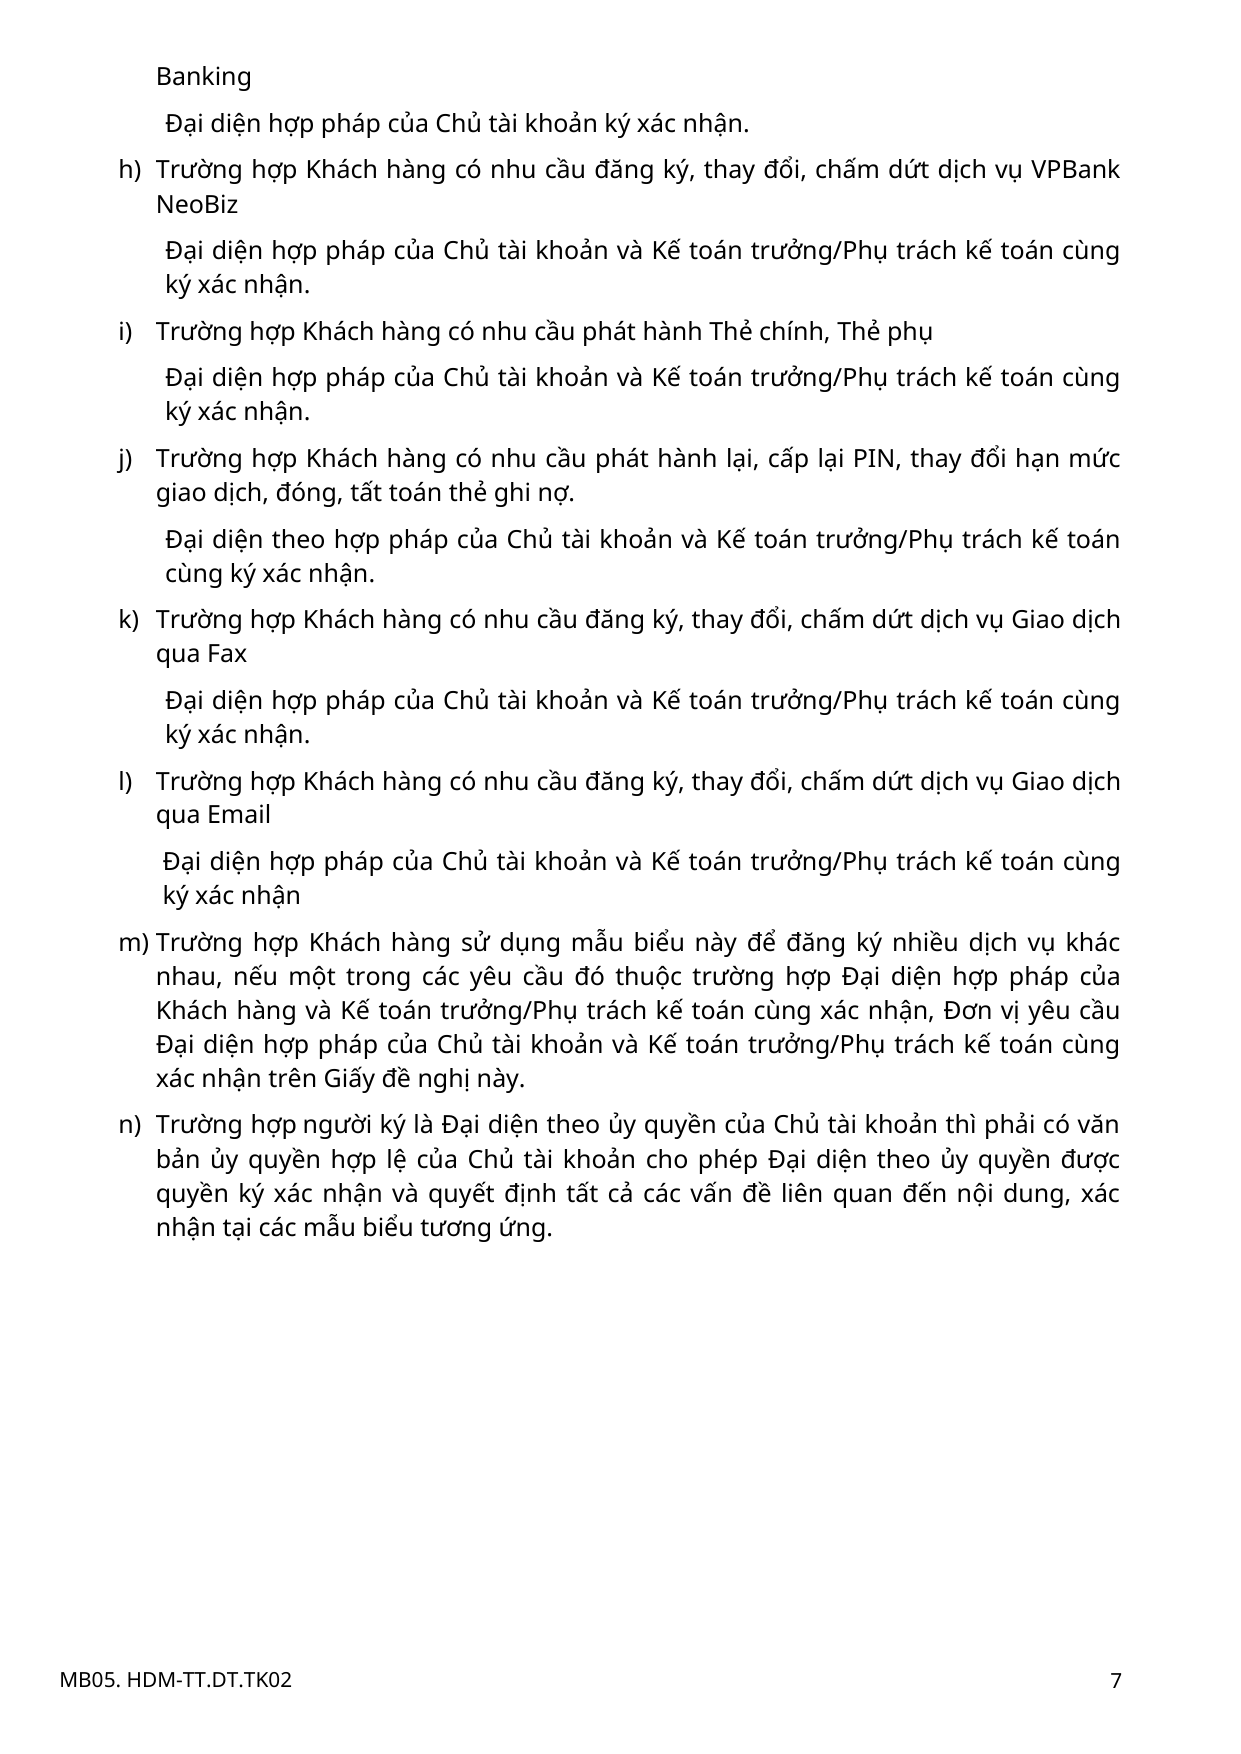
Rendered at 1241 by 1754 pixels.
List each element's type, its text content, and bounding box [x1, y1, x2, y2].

list Trường hợp Khách hàng có nhu cầu đăng ký, thay đổi, chấm dứt dịch vụ VPBank NeoBiz [118, 152, 1122, 220]
list Trường hợp Khách hàng có nhu cầu phát hành lại, cấp lại PIN, thay đổi hạn mức giao dịch, đóng, tất toán thẻ ghi nợ. [118, 441, 1122, 509]
list Đại diện hợp pháp của Chủ tài khoản và Kế toán trưởng/Phụ trách kế toán cùng ký xác nhận [162, 844, 1122, 912]
list Trường hợp người ký là Đại diện theo ủy quyền của Chủ tài khoản thì phải có văn bản ủy quyền hợp lệ của Chủ tài khoản cho phép Đại diện theo ủy quyền được quyền ký xác nhận và quyết định tất cả các vấn đề liên quan đến nội dung, xác nhận tại các mẫu biểu tương ứng. [118, 1107, 1122, 1243]
list Trường hợp Khách hàng có nhu cầu phát hành Thẻ chính, Thẻ phụ [118, 313, 1122, 347]
text Đại diện theo hợp pháp của Chủ tài khoản và Kế toán trưởng/Phụ trách kế toán cùng ký xác nhận. [165, 521, 1122, 589]
list Trường hợp Khách hàng sử dụng mẫu biểu này để đăng ký nhiều dịch vụ khác nhau, nếu một trong các yêu cầu đó thuộc trường hợp Đại diện hợp pháp của Khách hàng và Kế toán trưởng/Phụ trách kế toán cùng xác nhận, Đơn vị yêu cầu Đại diện hợp pháp của Chủ tài khoản và Kế toán trưởng/Phụ trách kế toán cùng xác nhận trên Giấy đề nghị này. [118, 924, 1122, 1095]
list Đại diện hợp pháp của Chủ tài khoản ký xác nhận. [165, 106, 1122, 140]
text Đại diện hợp pháp của Chủ tài khoản và Kế toán trưởng/Phụ trách kế toán cùng ký xác nhận. [165, 360, 1122, 428]
list Trường hợp Khách hàng có nhu cầu đăng ký, thay đổi, chấm dứt dịch vụ Giao dịch qua Email [118, 763, 1122, 831]
text Đại diện hợp pháp của Chủ tài khoản và Kế toán trưởng/Phụ trách kế toán cùng ký xác nhận. [165, 682, 1122, 751]
list Trường hợp Khách hàng có nhu cầu đăng ký, thay đổi, chấm dứt dịch vụ Giao dịch qua Fax [118, 602, 1122, 670]
text Đại diện hợp pháp của Chủ tài khoản và Kế toán trưởng/Phụ trách kế toán cùng ký xác nhận. [165, 233, 1122, 301]
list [118, 59, 1122, 93]
